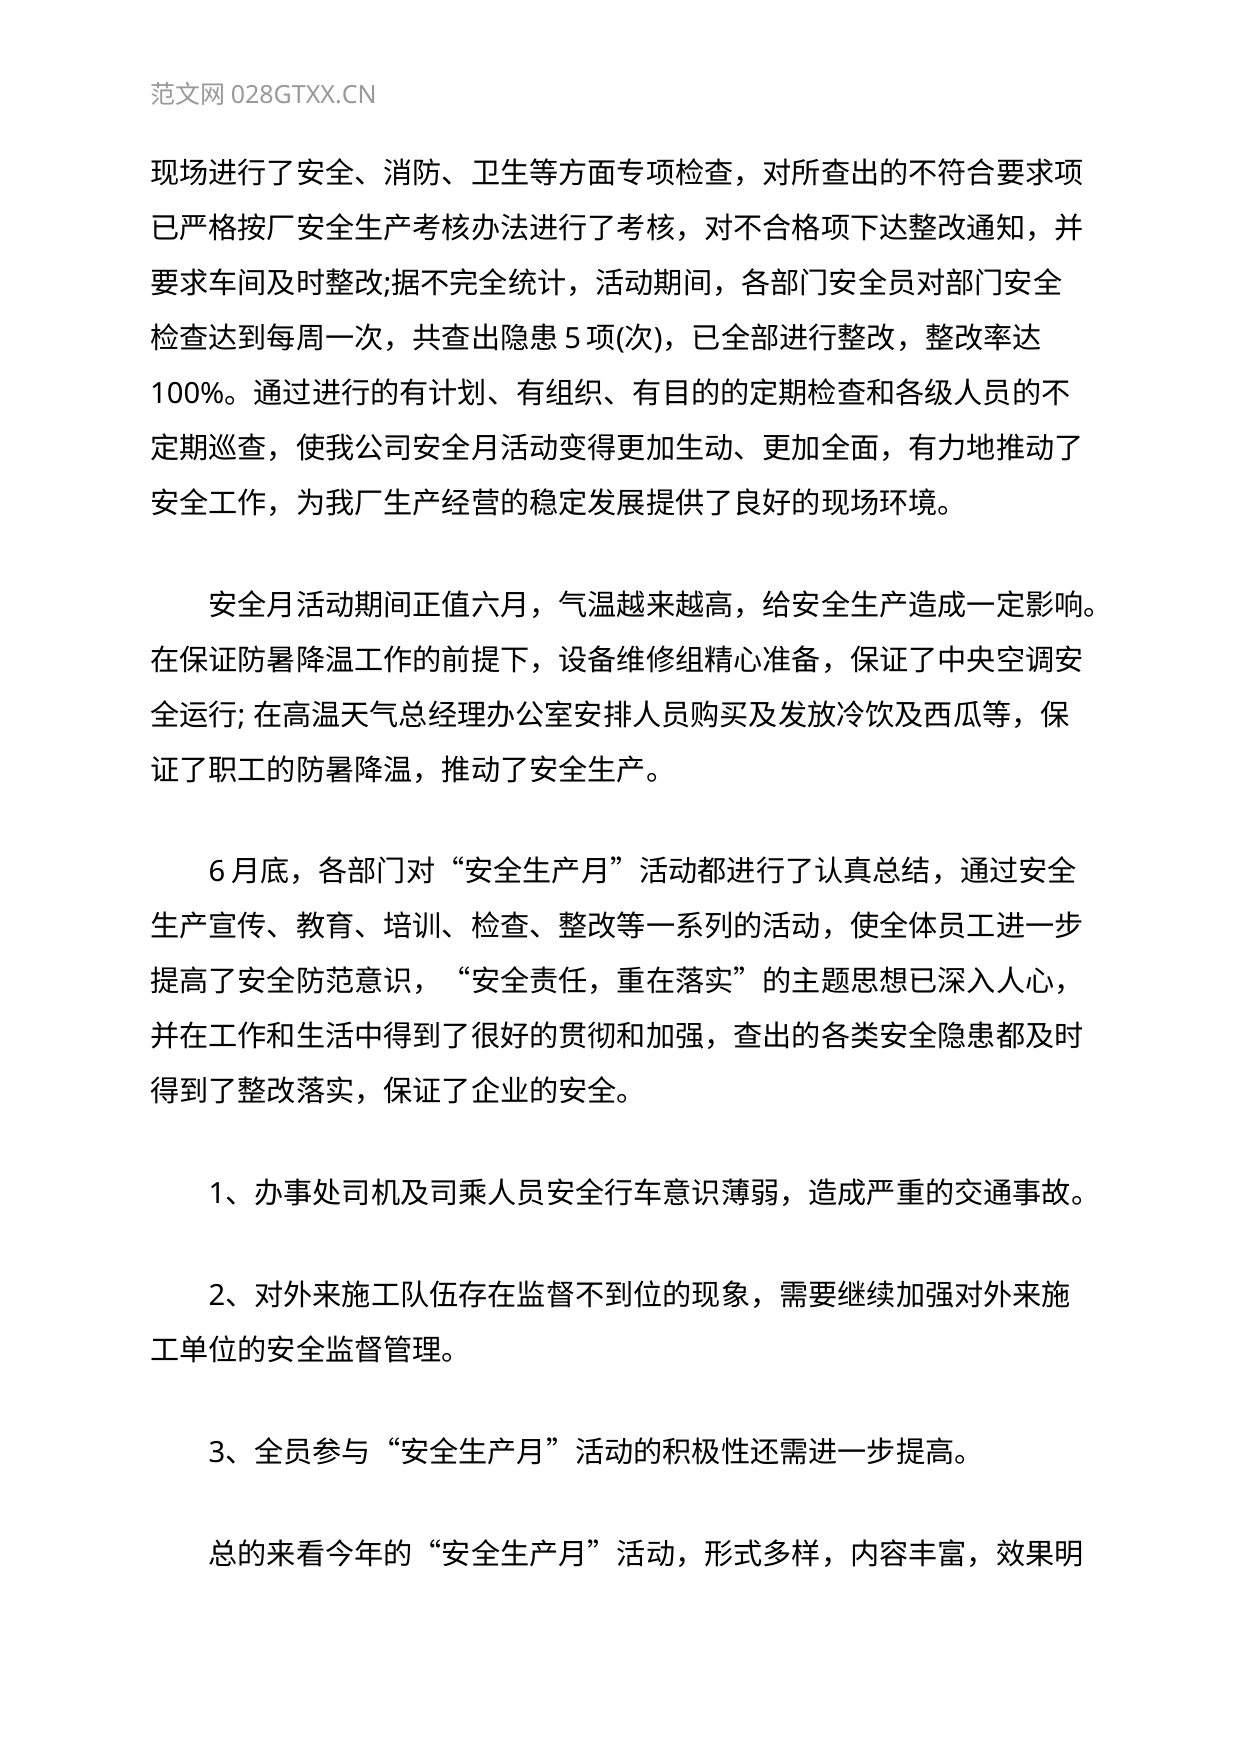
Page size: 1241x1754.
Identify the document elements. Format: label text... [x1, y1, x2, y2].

text 6月底，各部门对“安全生产月”活动都进行了认真总结，通过安全生产宣传、教育、培训、检查、整改等一系列的活动，使全体员工进一步提高了安全防范意识，“安全责任，重在落实”的主题思想已深入人心，并在工作和生活中得到了很好的贯彻和加强，查出的各类安全隐患都及时得到了整改落实，保证了企业的安全。 [150, 848, 1090, 1110]
text 安全月活动期间正值六月，气温越来越高，给安全生产造成一定影响。在保证防暑降温工作的前提下，设备维修组精心准备，保证了中央空调安全运行; 在高温天气总经理办公室安排人员购买及发放冷饮及西瓜等，保证了职工的防暑降温，推动了安全生产。 [150, 581, 1090, 788]
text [150, 1530, 1090, 1572]
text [150, 150, 1090, 522]
text 1、办事处司机及司乘人员安全行车意识薄弱，造成严重的交通事故。 [150, 1169, 1090, 1212]
text 3、全员参与“安全生产月”活动的积极性还需进一步提高。 [150, 1428, 1090, 1471]
text 2、对外来施工队伍存在监督不到位的现象，需要继续加强对外来施工单位的安全监督管理。 [150, 1271, 1090, 1369]
